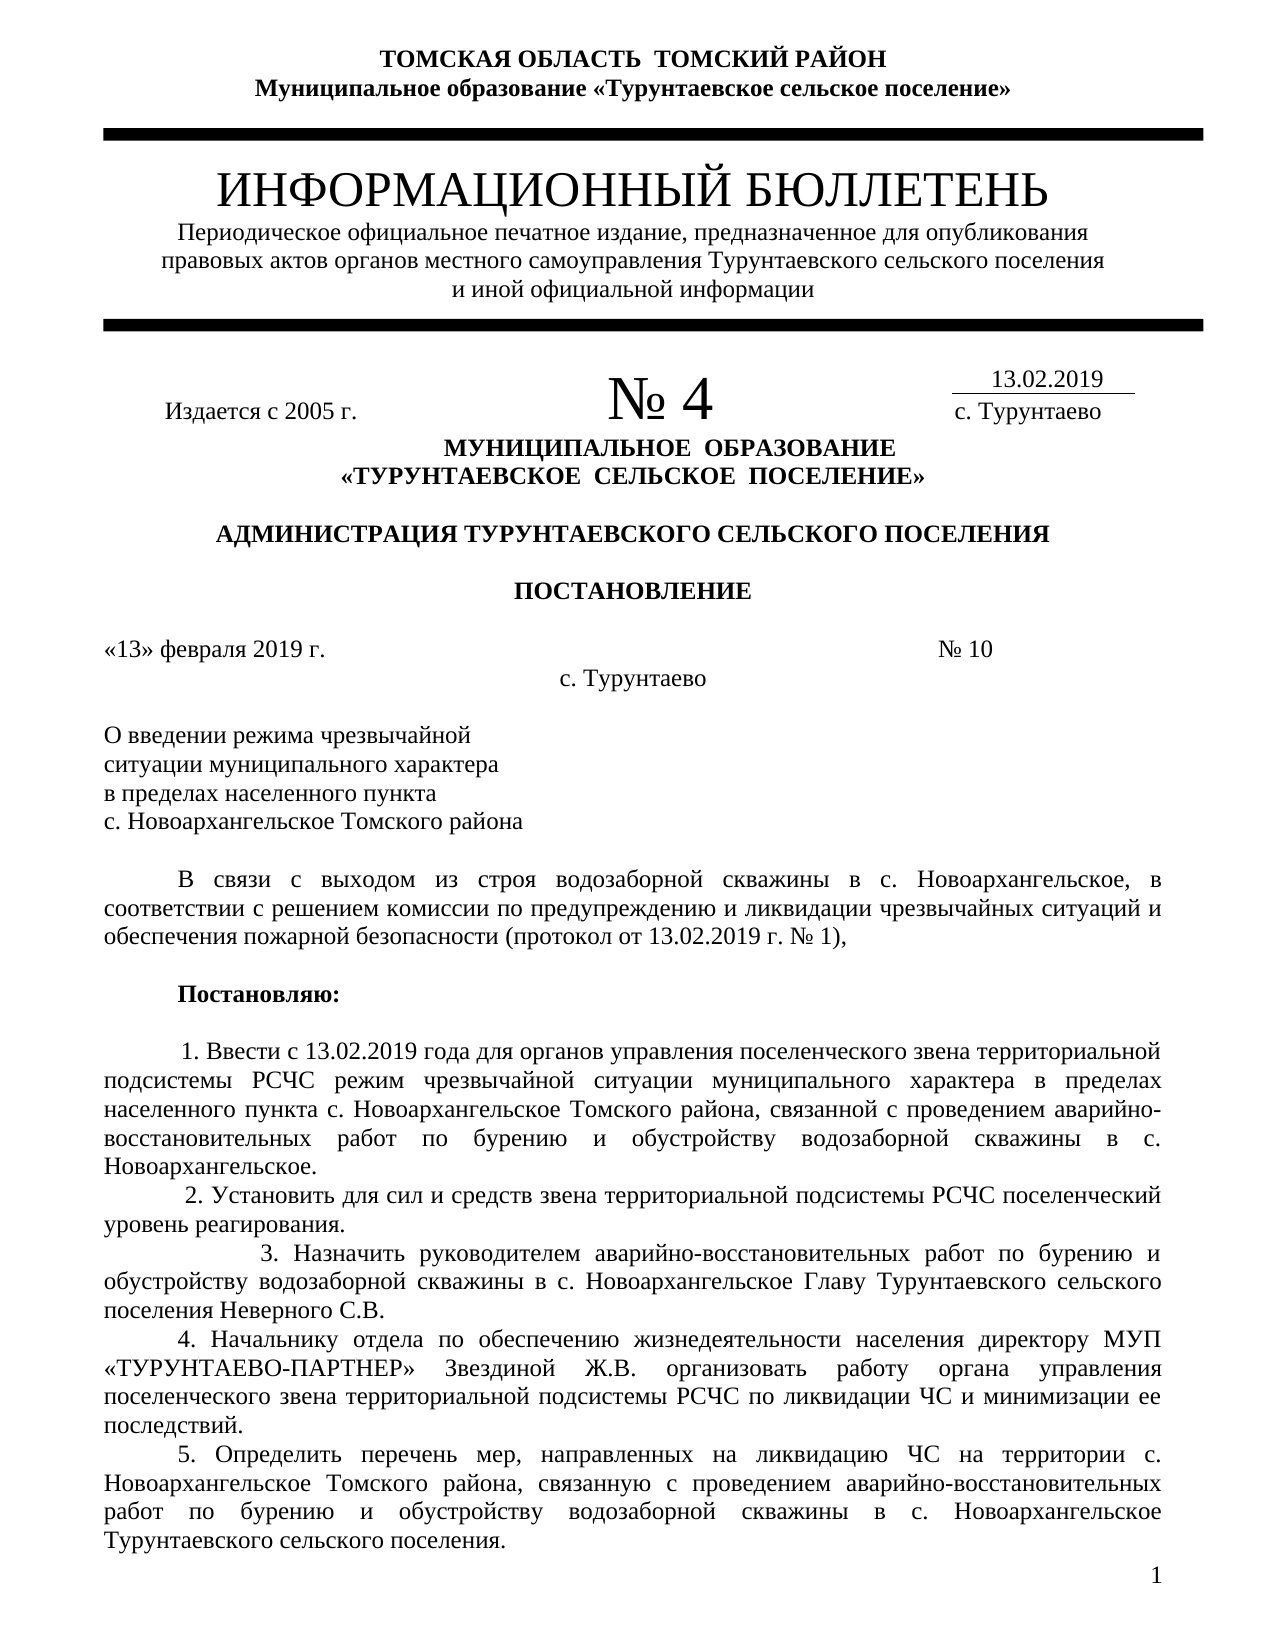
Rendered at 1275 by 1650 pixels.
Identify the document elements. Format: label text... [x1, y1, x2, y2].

text ситуации муниципального характера [103, 749, 1162, 778]
text «ТУРУНТАЕВСКОЕ СЕЛЬСКОЕ ПОСЕЛЕНИЕ» [103, 461, 1162, 490]
text Издается с 2005 г. № 4 с. Турунтаево [103, 361, 1162, 433]
text в пределах населенного пункта [103, 778, 1162, 806]
text ИНФОРМАЦИОННЫЙ БЮЛЛЕТЕНЬ [103, 159, 1162, 217]
text 1. Ввести с 13.02.2019 года для органов управления поселенческого звена территориальной подсистемы РСЧС режим чрезвычайной ситуации муниципального характера в пределах населенного пункта с. Новоархангельское Томского района, связанной с проведением аварийно-восстановительных работ по бурению и обустройству водозаборной скважины в с. Новоархангельское. [103, 1036, 1162, 1180]
text 4. Начальнику отдела по обеспечению жизнедеятельности населения директору МУП «ТУРУНТАЕВО-ПАРТНЕР» Звездиной Ж.В. организовать работу органа управления поселенческого звена территориальной подсистемы РСЧС по ликвидации ЧС и минимизации ее последствий. [103, 1324, 1162, 1439]
text 3. Назначить руководителем аварийно-восстановительных работ по бурению и обустройству водозаборной скважины в с. Новоархангельское Главу Турунтаевского сельского поселения Неверного С.В. [103, 1238, 1162, 1324]
text О введении режима чрезвычайной [103, 720, 1162, 749]
text 5. Определить перечень мер, направленных на ликвидацию ЧС на территории с. Новоархангельское Томского района, связанную с проведением аварийно-восстановительных работ по бурению и обустройству водозаборной скважины в с. Новоархангельское Турунтаевского сельского поселения. [103, 1439, 1162, 1554]
text правовых актов органов местного самоуправления Турунтаевского сельского поселения [103, 246, 1162, 274]
text ПОСТАНОВЛЕНИЕ [103, 576, 1162, 605]
text с. Новоархангельское Томского района [103, 806, 1162, 835]
text МУНИЦИПАЛЬНОЕ ОБРАЗОВАНИЕ [103, 433, 1162, 461]
text ТОМСКАЯ ОБЛАСТЬ ТОМСКИЙ РАЙОН [103, 44, 1162, 73]
text «13» февраля 2019 г. № 10 [103, 634, 1162, 663]
text В связи с выходом из строя водозаборной скважины в с. Новоархангельское, в соответствии с решением комиссии по предупреждению и ликвидации чрезвычайных ситуаций и обеспечения пожарной безопасности (протокол от 13.02.2019 г. № 1), [103, 864, 1162, 950]
text АДМИНИСТРАЦИЯ ТУРУНТАЕВСКОГО СЕЛЬСКОГО ПОСЕЛЕНИЯ [103, 519, 1162, 548]
text и иной официальной информации [103, 274, 1162, 303]
text Постановляю: [103, 979, 1162, 1008]
text с. Турунтаево [103, 663, 1162, 691]
text 2. Установить для сил и средств звена территориальной подсистемы РСЧС поселенческий уровень реагирования. [103, 1180, 1162, 1238]
text Периодическое официальное печатное издание, предназначенное для опубликования [103, 217, 1162, 246]
text Муниципальное образование «Турунтаевское сельское поселение» [103, 73, 1162, 102]
